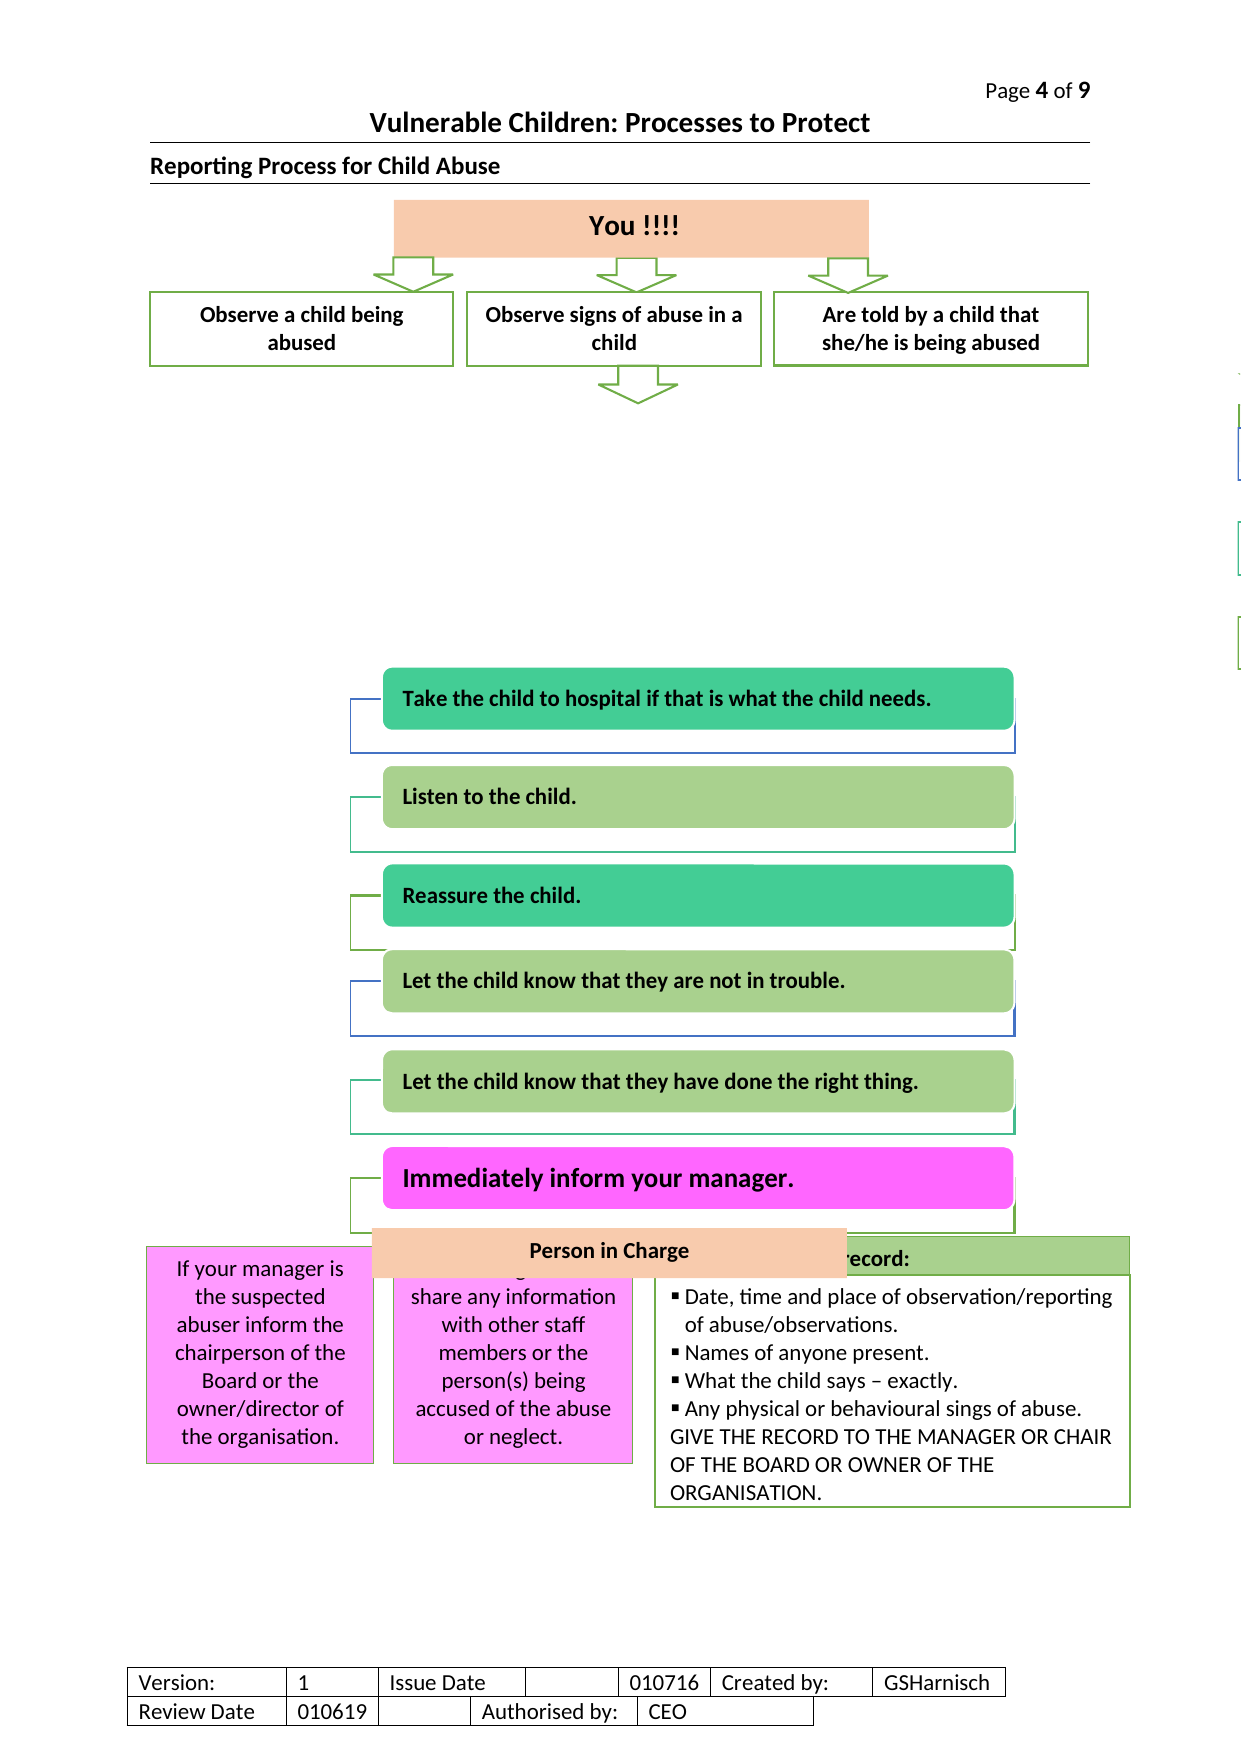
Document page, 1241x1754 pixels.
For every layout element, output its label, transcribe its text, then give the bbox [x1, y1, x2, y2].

text Reporting Process for Child Abuse [150, 150, 1090, 183]
